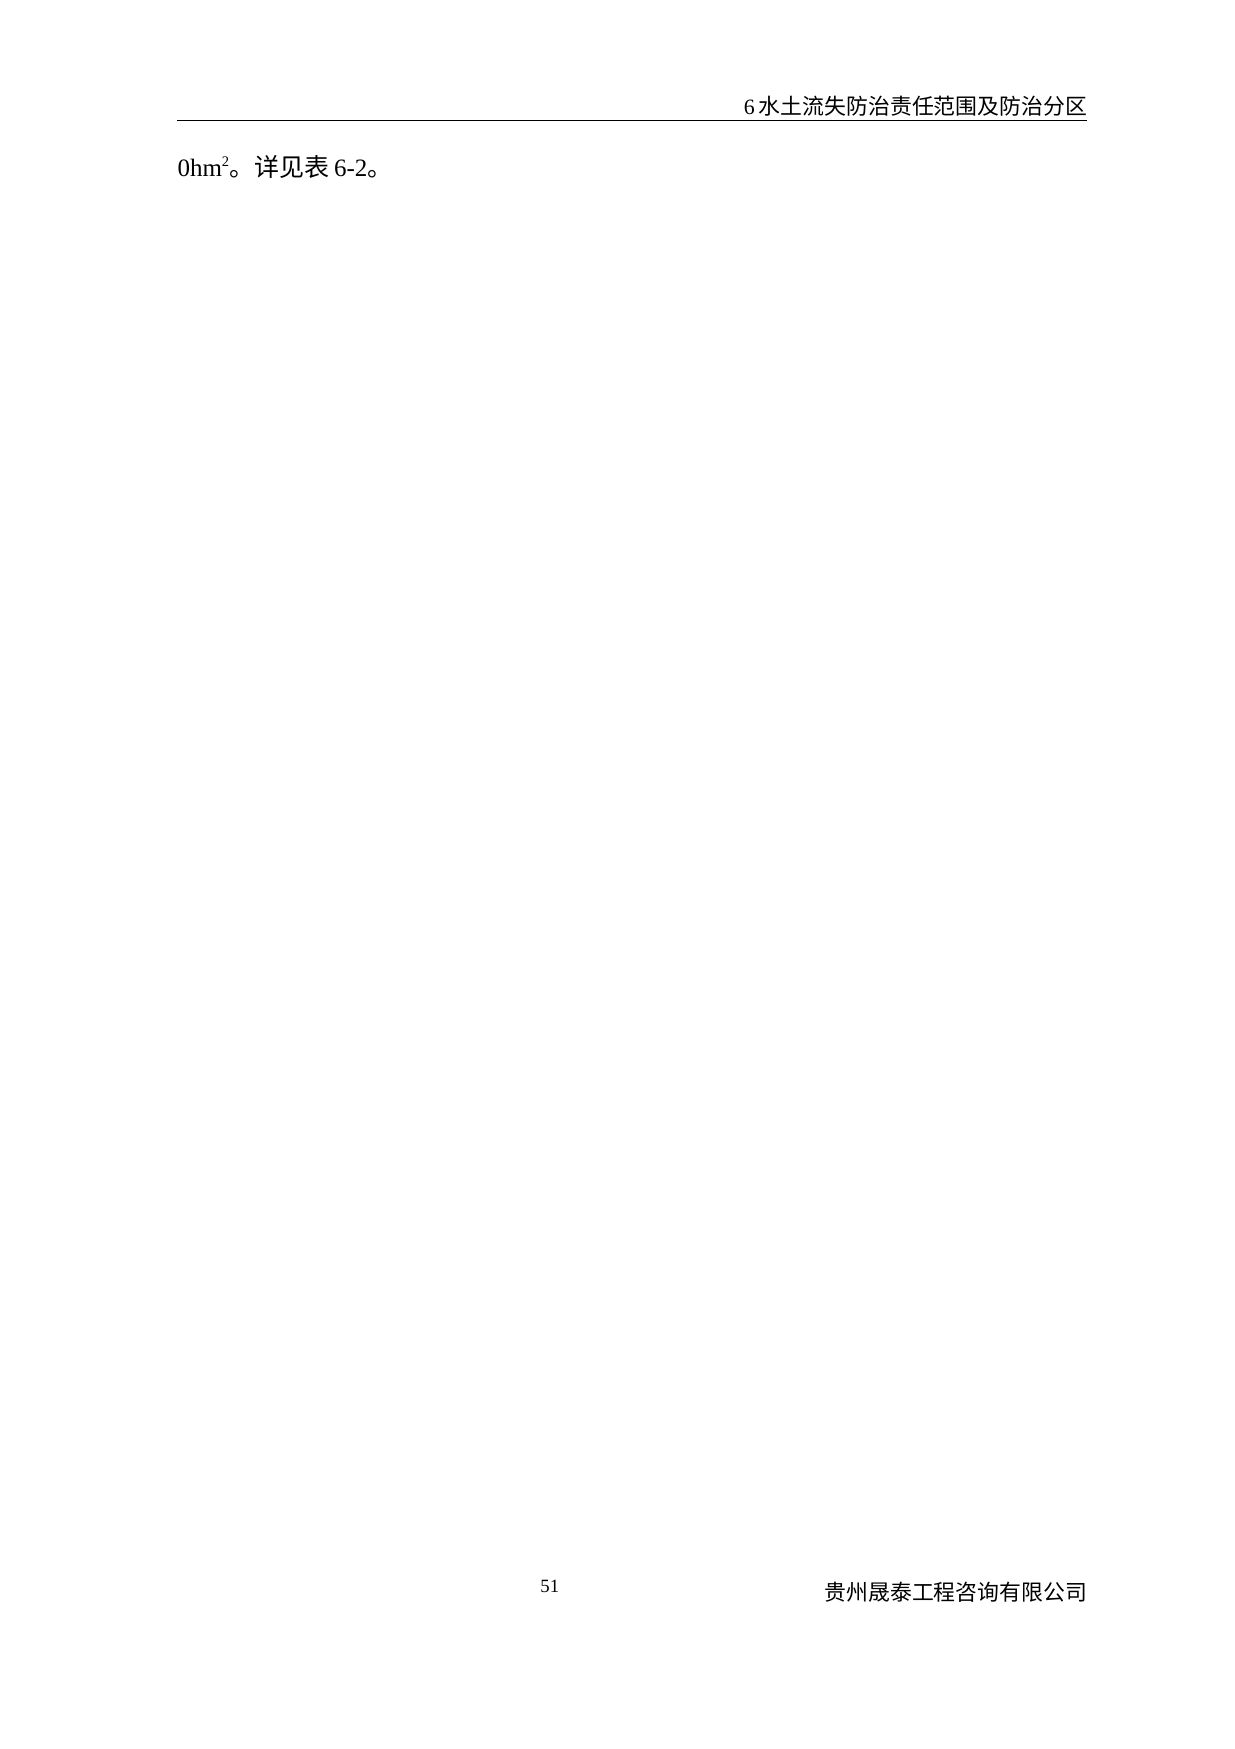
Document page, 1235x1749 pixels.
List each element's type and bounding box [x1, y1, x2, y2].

text [177, 148, 1087, 184]
